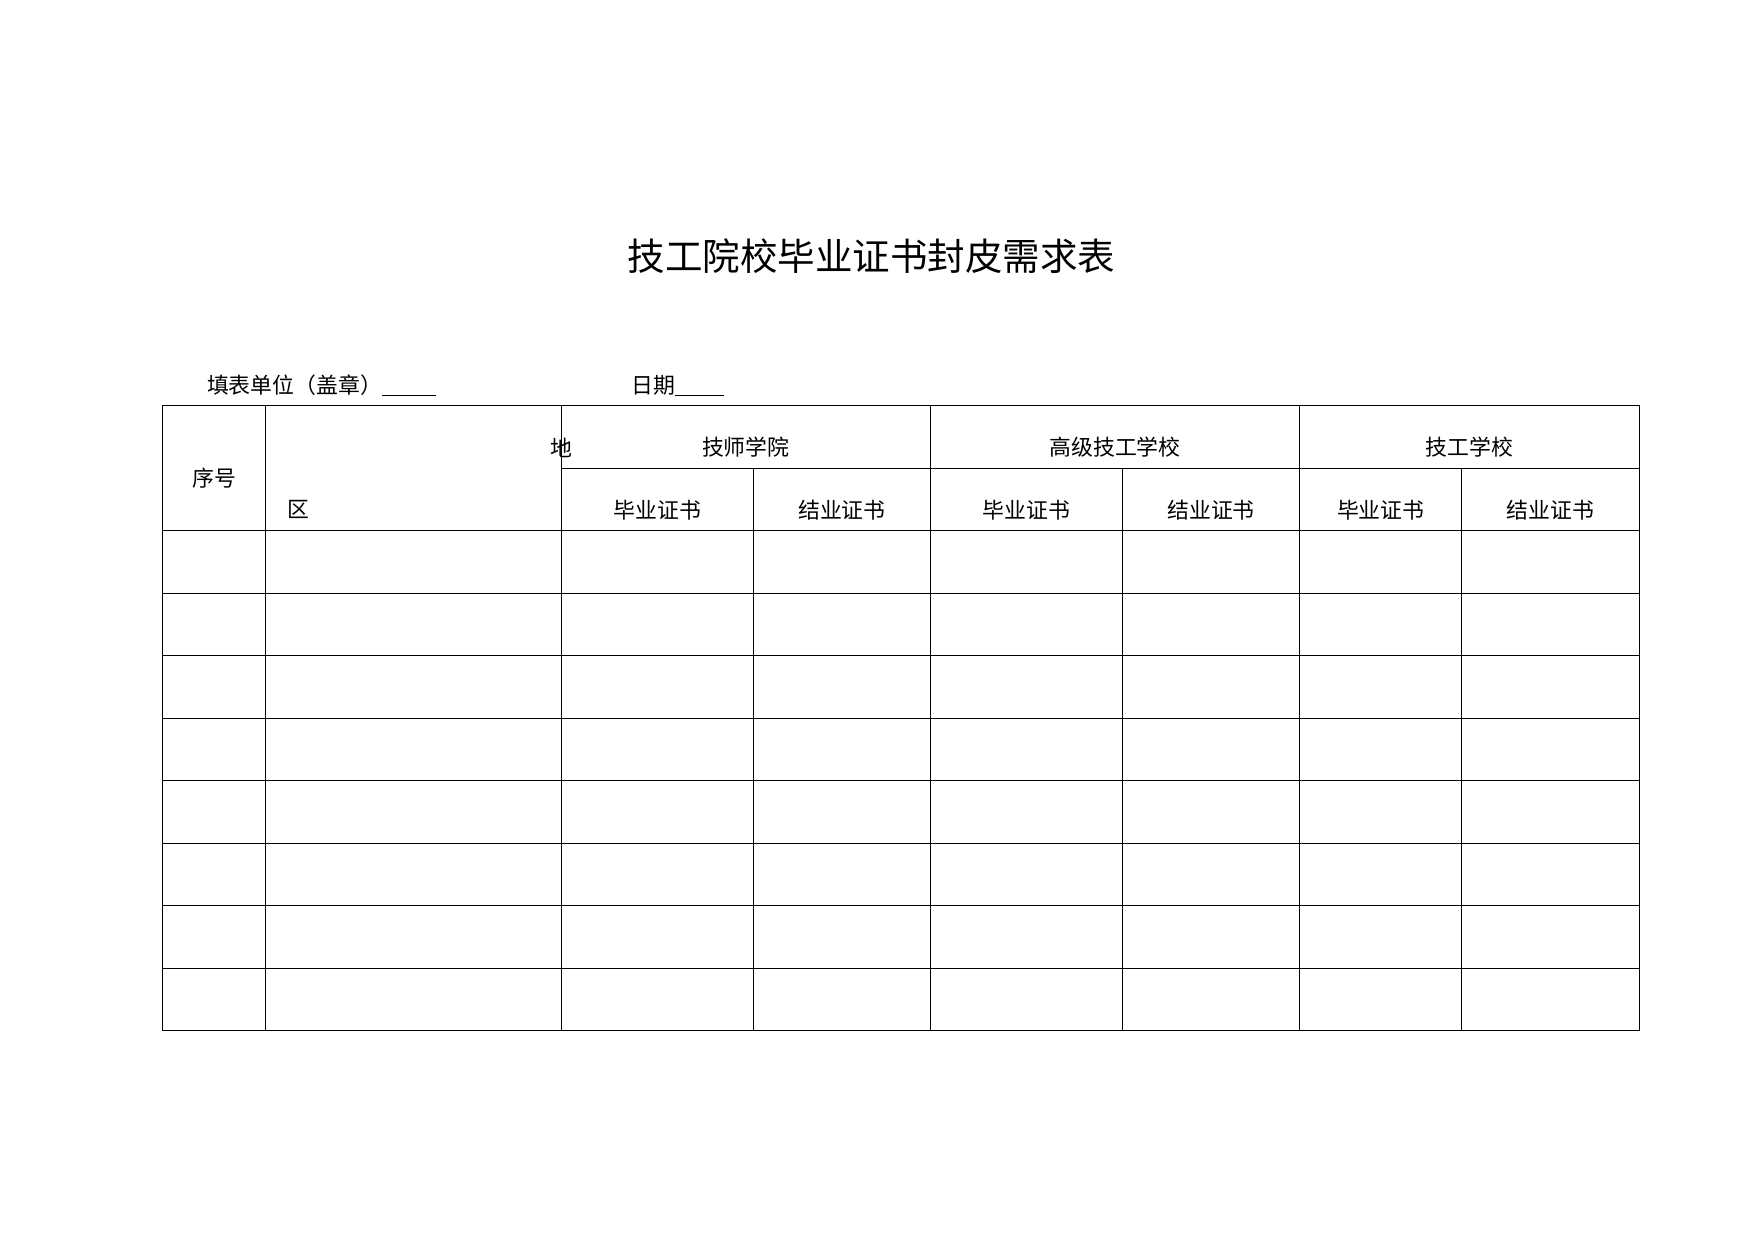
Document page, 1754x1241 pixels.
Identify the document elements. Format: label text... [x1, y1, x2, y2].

table_cell [266, 969, 561, 1030]
table_cell [562, 844, 753, 905]
table_header 技工学校 [1300, 406, 1639, 468]
table_cell 毕业证书 [562, 469, 753, 530]
table_cell [163, 969, 265, 1030]
table_cell [562, 906, 753, 968]
table_cell 毕业证书 [931, 469, 1122, 530]
table_cell [266, 906, 561, 968]
table_cell [562, 719, 753, 780]
table_cell [931, 719, 1122, 780]
table_cell [163, 656, 265, 718]
table_cell [1462, 719, 1639, 780]
table_cell [1462, 594, 1639, 655]
table_cell [1123, 719, 1299, 780]
table_cell [1300, 531, 1461, 593]
table_cell [1123, 844, 1299, 905]
table_cell [931, 969, 1122, 1030]
table_cell [1462, 906, 1639, 968]
table_cell [754, 594, 930, 655]
table_cell [1300, 656, 1461, 718]
table_cell [266, 844, 561, 905]
table_cell [1123, 906, 1299, 968]
table_cell [1123, 531, 1299, 593]
table_cell [931, 906, 1122, 968]
table_cell [1462, 531, 1639, 593]
table_cell [1300, 719, 1461, 780]
table_cell [1300, 781, 1461, 843]
table_cell [931, 844, 1122, 905]
text 技工院校毕业证书封皮需求表 [207, 221, 1535, 282]
table_cell [163, 719, 265, 780]
table_cell 毕业证书 [1300, 469, 1461, 530]
table_cell [163, 906, 265, 968]
table_cell [754, 844, 930, 905]
table_cell [266, 656, 561, 718]
table_cell [163, 531, 265, 593]
table_cell [1123, 781, 1299, 843]
table_cell 结业证书 [754, 469, 930, 530]
text 填表单位（盖章） 日期 [207, 344, 1535, 405]
table_header 序号 [163, 406, 265, 530]
table_cell [754, 656, 930, 718]
table_cell [266, 531, 561, 593]
table_cell [754, 719, 930, 780]
table_cell [931, 531, 1122, 593]
table_cell [931, 594, 1122, 655]
table_cell [163, 594, 265, 655]
table_cell [163, 781, 265, 843]
table_cell [1123, 969, 1299, 1030]
table_cell [931, 656, 1122, 718]
table_cell [266, 719, 561, 780]
table_cell [1300, 906, 1461, 968]
table_cell [1123, 656, 1299, 718]
table_cell [266, 781, 561, 843]
table_cell [754, 969, 930, 1030]
table_cell [1123, 594, 1299, 655]
table_header 技师学院 [562, 406, 930, 468]
table_cell [931, 781, 1122, 843]
table_header 地 区 [266, 406, 561, 530]
table_cell [163, 844, 265, 905]
table_cell [562, 594, 753, 655]
table_cell 结业证书 [1462, 469, 1639, 530]
table_cell [1462, 656, 1639, 718]
table_cell [754, 906, 930, 968]
table_cell [1462, 781, 1639, 843]
table_cell [754, 781, 930, 843]
table_cell [562, 531, 753, 593]
table_cell [1300, 844, 1461, 905]
table_cell [1300, 969, 1461, 1030]
table_cell [1462, 844, 1639, 905]
table_cell [754, 531, 930, 593]
table_cell [562, 969, 753, 1030]
table_header 高级技工学校 [931, 406, 1299, 468]
table_cell [1462, 969, 1639, 1030]
table_cell [562, 781, 753, 843]
table_cell [266, 594, 561, 655]
table_cell 结业证书 [1123, 469, 1299, 530]
table_cell [1300, 594, 1461, 655]
table_cell [562, 656, 753, 718]
